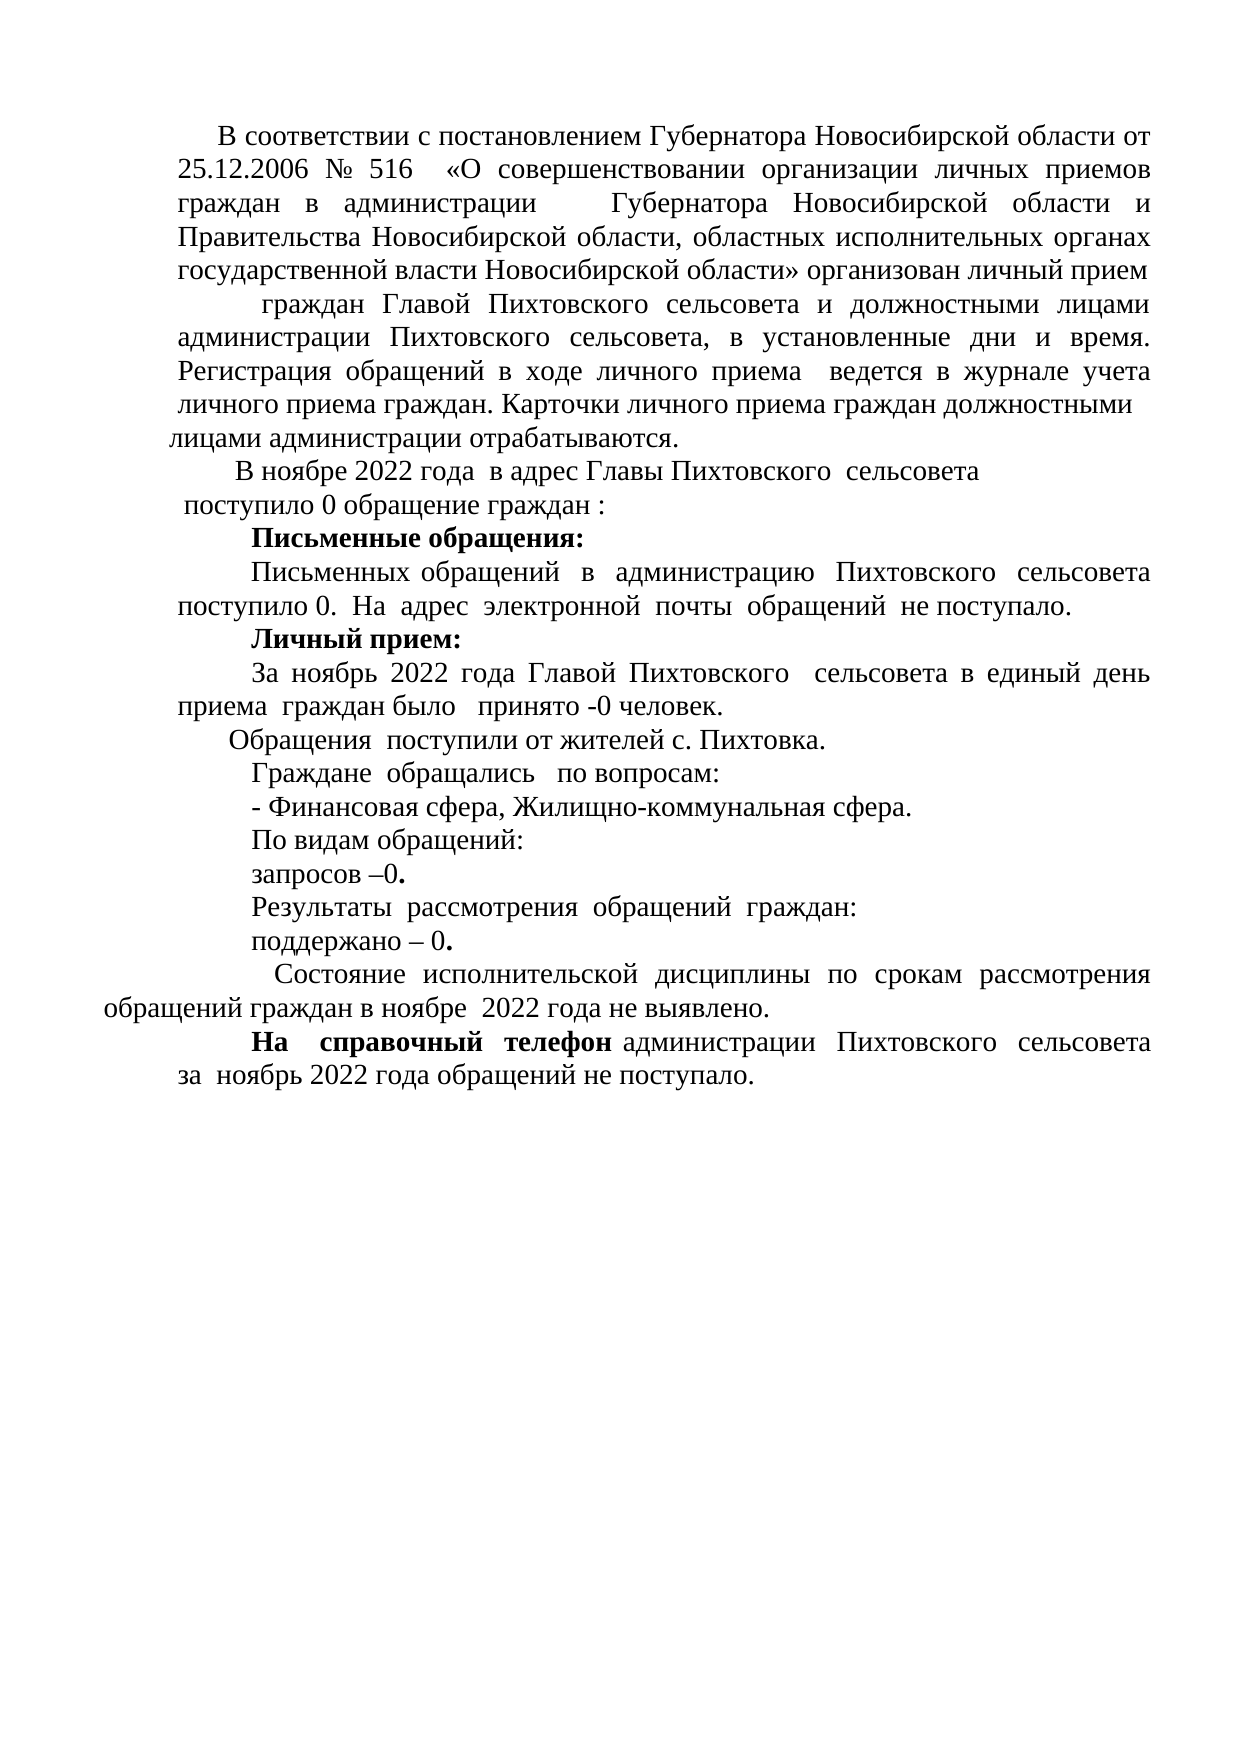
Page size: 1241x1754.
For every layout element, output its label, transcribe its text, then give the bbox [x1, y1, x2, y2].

text В соответствии с постановлением Губернатора Новосибирской области от 25.12.2006 № 516 «О совершенствовании организации личных приемов граждан в администрации Губернатора Новосибирской области и Правительства Новосибирской области, областных исполнительных органах государственной власти Новосибирской области» организован личный прием [177, 118, 1152, 286]
text запросов –0. [177, 856, 1152, 889]
text лицами администрации отрабатываются. [103, 420, 1152, 453]
text По видам обращений: [177, 822, 1152, 856]
text поддержано – 0. [177, 923, 1152, 957]
text Письменные обращения: [177, 521, 1152, 554]
text граждан Главой Пихтовского сельсовета и должностными лицами администрации Пихтовского сельсовета, в установленные дни и время. Регистрация обращений в ходе личного приема ведется в журнале учета личного приема граждан. Карточки личного приема граждан должностными [103, 286, 1152, 420]
text За ноябрь 2022 года Главой Пихтовского сельсовета в единый день приема граждан было принято -0 человек. [177, 655, 1152, 722]
text Результаты рассмотрения обращений граждан: [177, 889, 1152, 923]
text Обращения поступили от жителей с. Пихтовка. [177, 722, 1152, 755]
text В ноябре 2022 года в адрес Главы Пихтовского сельсовета [103, 453, 1152, 487]
text На справочный телефон администрации Пихтовского сельсовета за ноябрь 2022 года обращений не поступало. [177, 1024, 1152, 1091]
text - Финансовая сфера, Жилищно-коммунальная сфера. [177, 789, 1152, 822]
text поступило 0 обращение граждан : [103, 487, 1152, 521]
text Граждане обращались по вопросам: [177, 755, 1152, 789]
text Личный прием: [177, 621, 1152, 655]
text Письменных обращений в администрацию Пихтовского сельсовета поступило 0. На адрес электронной почты обращений не поступало. [177, 554, 1152, 621]
text Состояние исполнительской дисциплины по срокам рассмотрения обращений граждан в ноябре 2022 года не выявлено. [103, 957, 1152, 1024]
